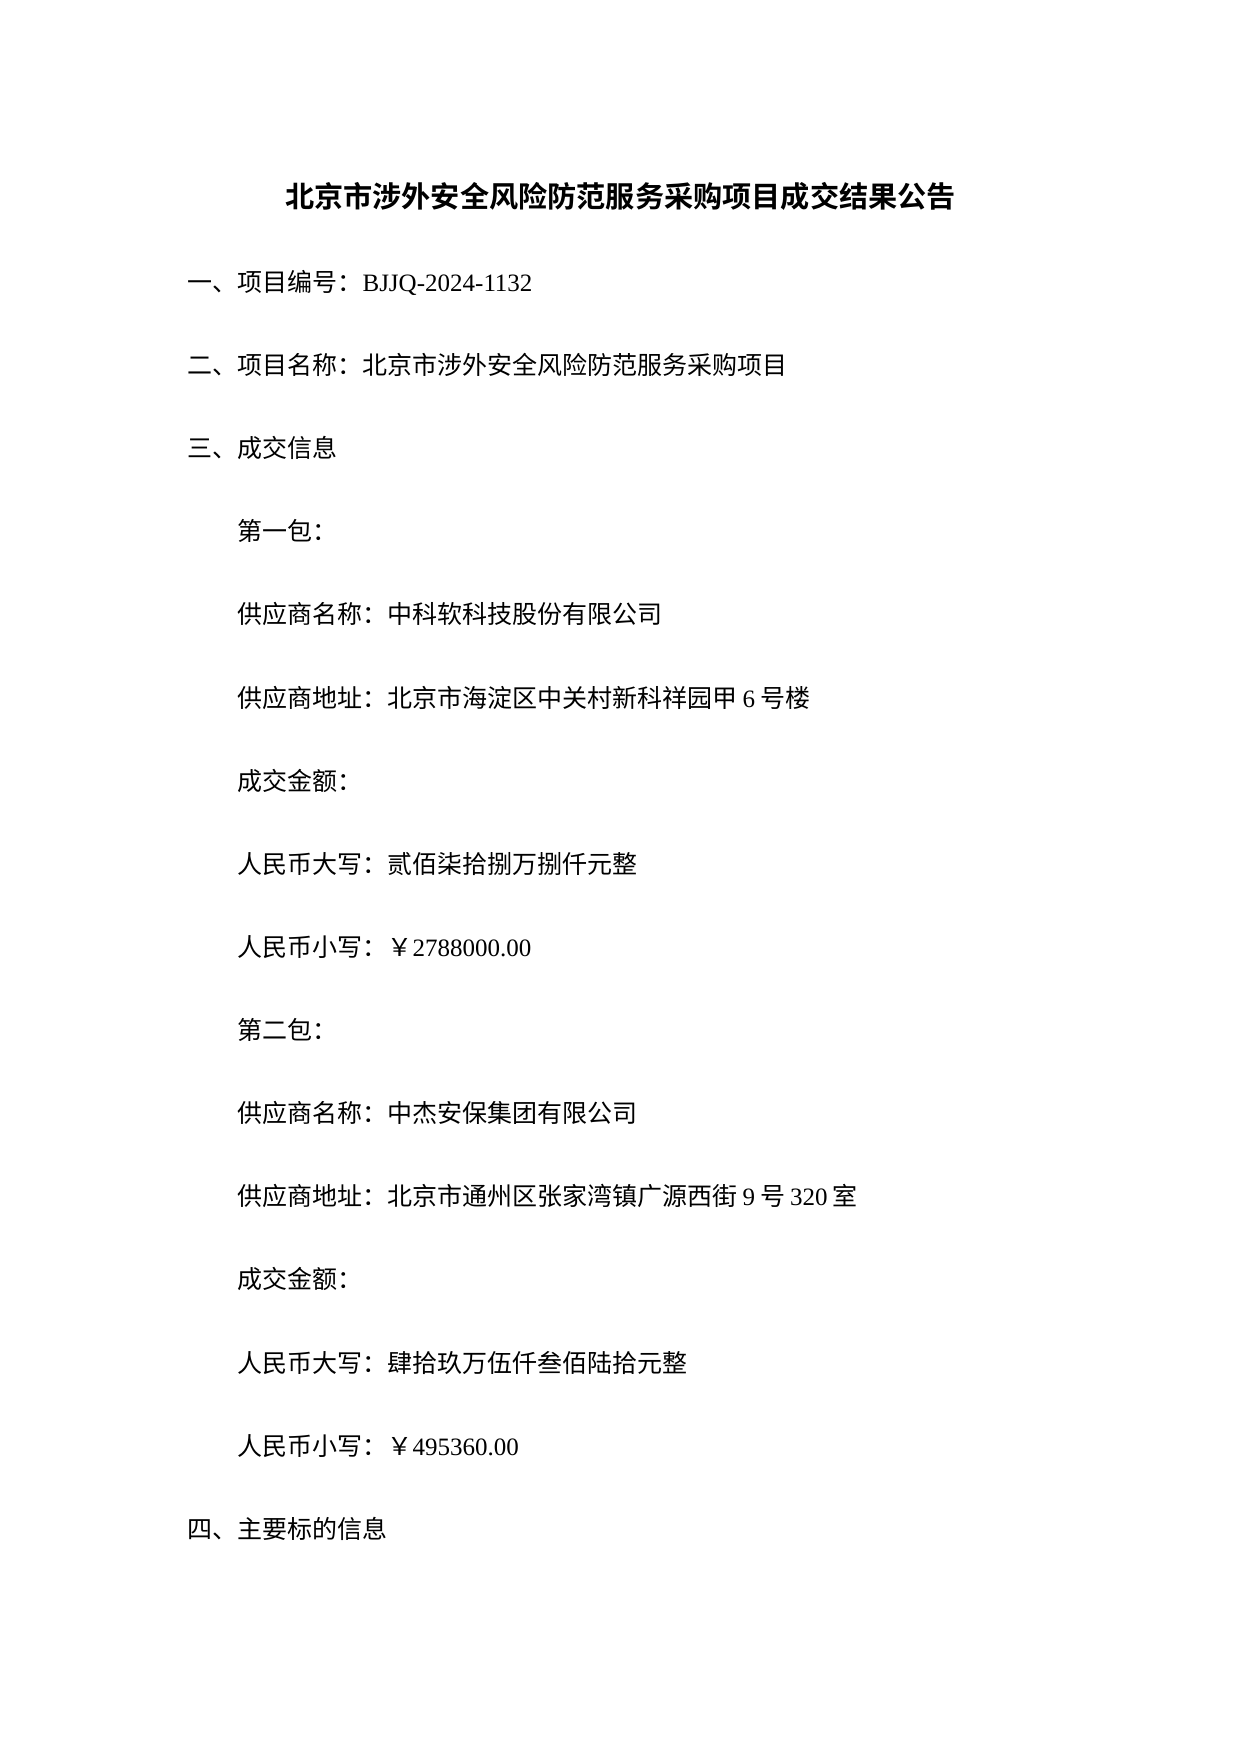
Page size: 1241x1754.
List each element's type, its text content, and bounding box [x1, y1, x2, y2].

text 供应商名称：中杰安保集团有限公司 [187, 1079, 1053, 1144]
text 人民币小写：￥2788000.00 [187, 913, 1053, 978]
text 供应商名称：中科软科技股份有限公司 [187, 581, 1053, 646]
text 成交金额： [187, 1246, 1053, 1311]
text 一、项目编号：BJJQ-2024-1132 [187, 248, 1053, 313]
text 成交金额： [187, 747, 1053, 812]
text 第二包： [187, 996, 1053, 1061]
subtitle 北京市涉外安全风险防范服务采购项目成交结果公告 [187, 162, 1053, 227]
text 供应商地址：北京市海淀区中关村新科祥园甲6号楼 [187, 664, 1053, 729]
text 第一包： [187, 497, 1053, 562]
text 二、项目名称：北京市涉外安全风险防范服务采购项目 [187, 331, 1053, 396]
text 四、主要标的信息 [187, 1495, 1053, 1560]
text 三、成交信息 [187, 414, 1053, 479]
text 人民币小写：￥495360.00 [187, 1412, 1053, 1477]
text 供应商地址：北京市通州区张家湾镇广源西街9号320室 [187, 1162, 1053, 1227]
text 人民币大写：贰佰柒拾捌万捌仟元整 [187, 830, 1053, 895]
text 人民币大写：肆拾玖万伍仟叁佰陆拾元整 [187, 1329, 1053, 1394]
